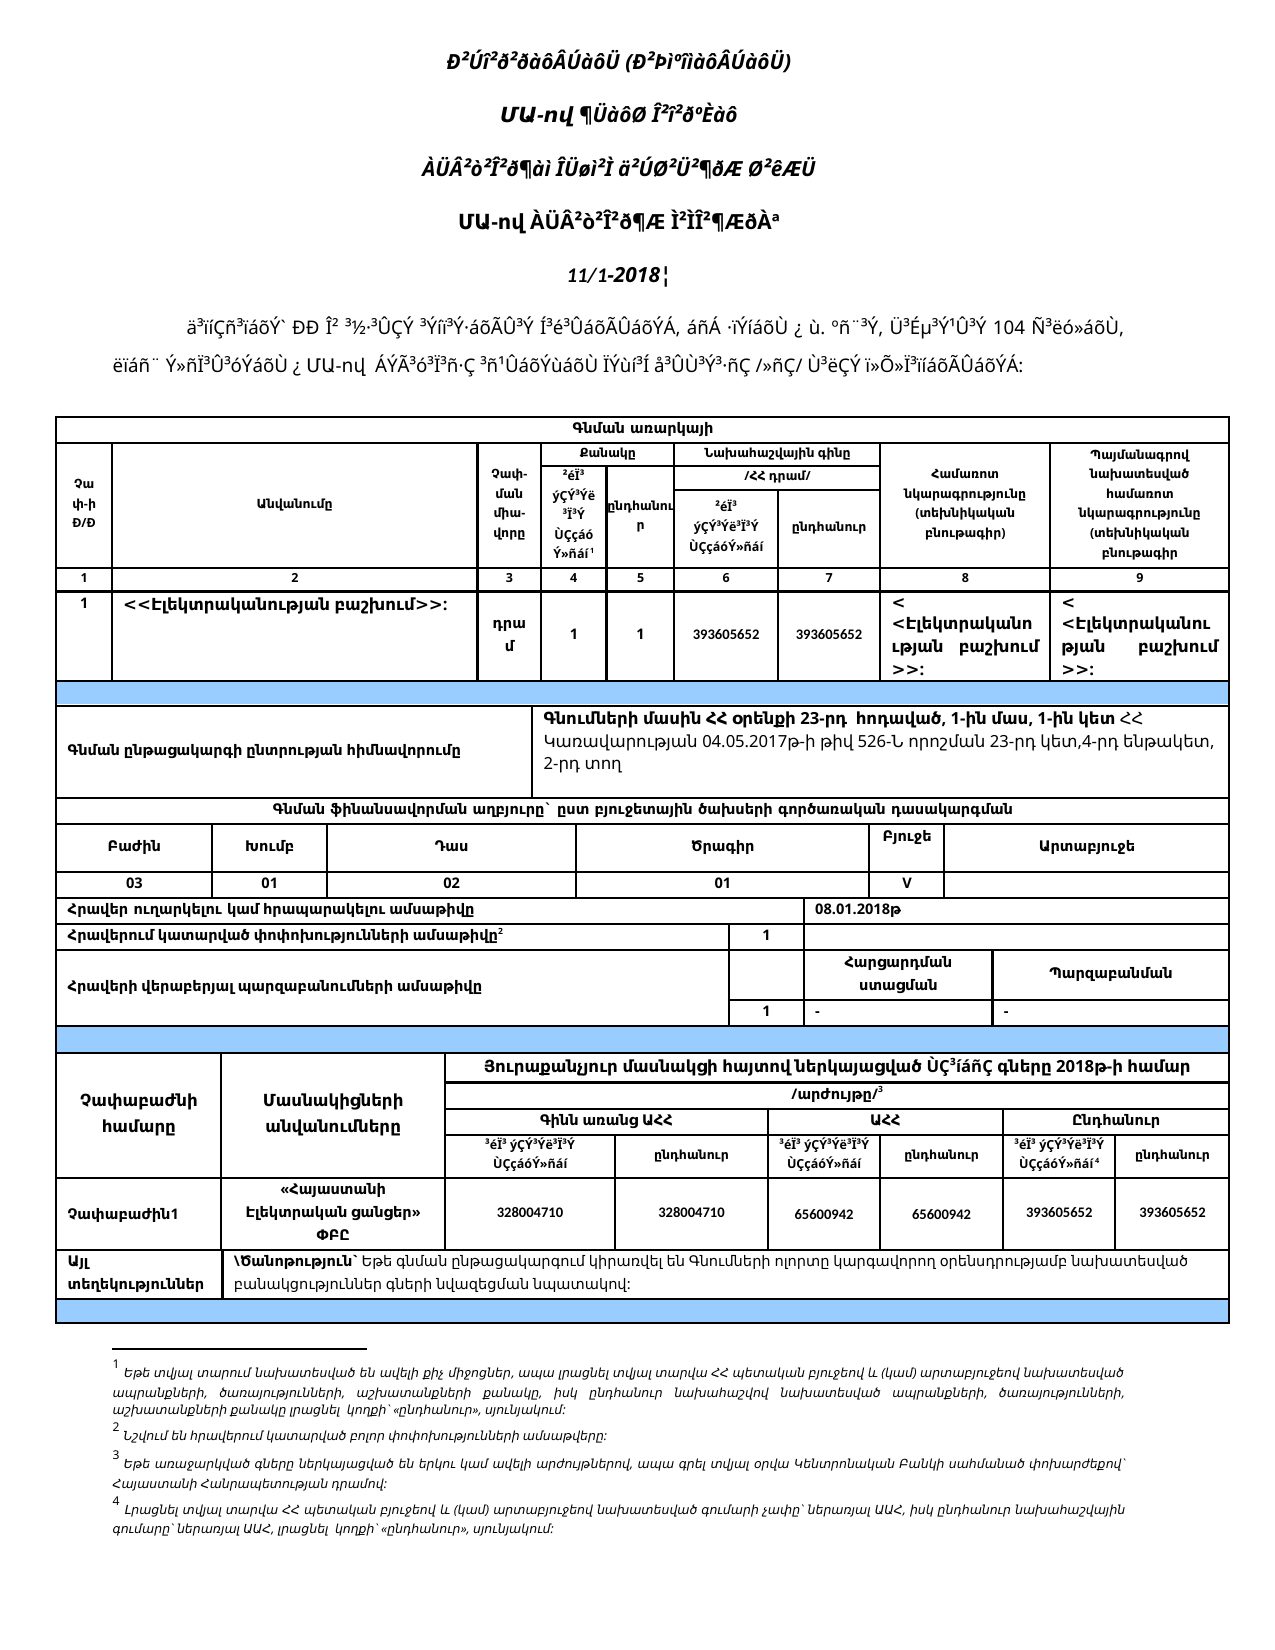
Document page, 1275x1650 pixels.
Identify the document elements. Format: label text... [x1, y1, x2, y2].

table_cell ³éÏ³ ýÇÝ³Ýë³Ï³Ý ÙÇçáóÝ»ñáí [1004, 1136, 1114, 1177]
table_cell 393605652 [675, 593, 777, 680]
text Ð²Úî²ð²ðàôÂÚàôÜ (Ð²ÞìºîìàôÂÚàôÜ) [112, 47, 1125, 75]
table_cell Հրավերում կատարված փոփոխությունների ամսաթիվը [57, 925, 728, 949]
table_cell 9 [1051, 569, 1228, 590]
table_cell 7 [779, 569, 879, 590]
table_cell Յուրաքանչյուր մասնակցի հայտով ներկայացված ÙÇ³íáñÇ գները 2018թ-ի համար [446, 1054, 1228, 1081]
table_cell 8 [881, 569, 1049, 590]
text ä³ïíÇñ³ïáõÝ` ÐÐ Î² ³½·³ÛÇÝ ³Ýíï³Ý·áõÃÛ³Ý Í³é³ÛáõÃÛáõÝÁ, áñÁ ·ïÝíáõÙ ¿ ù. ºñ¨³Ý, Ü³Éµ³Ý¹Û³Ý 104 Ñ³ëó»áõÙ, ëïáñ¨ Ý»ñÏ³Û³óÝáõÙ ¿ ՄԱ-ով ÁÝÃ³ó³Ï³ñ·Ç ³ñ¹ÛáõÝùáõÙ ÏÝùí³Í å³ÛÙ³Ý³·ñÇ /»ñÇ/ Ù³ëÇÝ ï»Õ»Ï³ïíáõÃÛáõÝÁ: [112, 314, 1125, 378]
table_cell Գնման ընթացակարգի ընտրության հիմնավորումը [57, 707, 531, 797]
table_cell «Հայաստանի Էլեկտրական ցանցեր» ՓԲԸ [222, 1179, 444, 1249]
text 11/1-2018¦ [112, 261, 1125, 289]
text ÀÜÂ²ò²Î²ð¶àì ÎÜøì²Ì ä²ÚØ²Ü²¶ðÆ Ø²êÆÜ [112, 154, 1125, 182]
table_cell Գնումների մասին ՀՀ օրենքի 23-րդ հոդաված, 1-ին մաս, 1-ին կետ ՀՀ Կառավարության 04.05.2017թ-ի թիվ 526-Ն որոշման 23-րդ կետ,4-րդ ենթակետ, 2-րդ տող [533, 707, 1228, 797]
table_cell Հրավեր ուղարկելու կամ հրապարակելու ամսաթիվը [57, 899, 803, 923]
table_cell 1 [730, 1001, 803, 1025]
table_cell Քանակը [542, 444, 673, 465]
table_cell 1 [57, 569, 111, 590]
table_cell [805, 925, 1228, 949]
table_cell Ընդհանուր [1004, 1110, 1228, 1134]
table_cell 1 [542, 593, 605, 680]
table_cell ԱՀՀ [769, 1110, 1002, 1134]
table_cell 328004710 [616, 1179, 767, 1249]
table_cell ընդհանուր [608, 467, 673, 567]
table_cell Գնման ֆինանսավորման աղբյուրը` ըստ բյուջետային ծախսերի գործառական դասակարգման [57, 799, 1228, 823]
table_cell 328004710 [446, 1179, 614, 1249]
table_cell 393605652 [1116, 1179, 1228, 1249]
table_cell 65600942 [769, 1179, 879, 1249]
table_cell Անվանումը [113, 444, 476, 567]
table_cell Պարզաբանման [994, 951, 1228, 998]
table_cell 5 [608, 569, 673, 590]
table_cell 393605652 [779, 593, 879, 680]
table_cell <<Էլեկտրականության բաշխում>>: [113, 593, 476, 680]
table_cell 2 [113, 569, 476, 590]
table_cell - [994, 1001, 1228, 1025]
table_cell - [805, 1001, 991, 1025]
table_cell 65600942 [881, 1179, 1002, 1249]
table_cell <<Էլեկտրականության բաշխում >>: [881, 593, 1049, 680]
table_cell 01 [213, 873, 326, 897]
table_cell [57, 682, 1228, 704]
table_cell ընդհանուր [779, 491, 879, 567]
table_cell Այլ տեղեկություններ [57, 1251, 221, 1298]
table_cell Չափաբաժնի համարը [57, 1054, 220, 1177]
table_cell 6 [675, 569, 777, 590]
table_cell /արժույթը/ [446, 1084, 1228, 1108]
table_cell [945, 873, 1228, 897]
table_cell Մասնակիցների անվանումները [222, 1054, 444, 1177]
table_cell 393605652 [1004, 1179, 1114, 1249]
table_cell Հարցարդման ստացման [805, 951, 991, 998]
table_cell /ՀՀ դրամ/ [675, 467, 879, 489]
table_cell ընդհանուր [1116, 1136, 1228, 1177]
table_cell <<Էլեկտրականության բաշխում >>: [1051, 593, 1228, 680]
table_cell Ծրագիր [577, 825, 868, 871]
table_cell Չափ-ման միա-վորը [479, 444, 540, 567]
table_cell Բաժին [57, 825, 211, 871]
table_header Գնման առարկայի [57, 418, 1228, 442]
table_cell 03 [57, 873, 211, 897]
table_cell Չափաբաժին1 [57, 1179, 220, 1249]
table_cell Արտաբյուջե [945, 825, 1228, 871]
table_cell Չափ-ի Ð/Ð [57, 444, 111, 567]
table_cell ընդհանուր [881, 1136, 1002, 1177]
table_cell 1 [608, 593, 673, 680]
table_cell 1 [730, 925, 803, 949]
table_cell 1 [57, 593, 111, 680]
table_cell [57, 1027, 1228, 1052]
table_cell Խումբ [213, 825, 326, 871]
table_cell ընդհանուր [616, 1136, 767, 1177]
table_cell Համառոտ նկարագրությունը (տեխնիկական բնութագիր) [881, 444, 1049, 567]
table_cell Նախահաշվային գինը [675, 444, 879, 465]
table_cell Պայմանագրով նախատեսված համառոտ նկարագրությունը (տեխնիկական բնութագիր [1051, 444, 1228, 567]
table_cell Դաս [328, 825, 575, 871]
text ՄԱ-ով ÀÜÂ²ò²Î²ð¶Æ Ì²ÌÎ²¶ÆðÀª [112, 207, 1125, 236]
table_cell 01 [577, 873, 868, 897]
table_cell 02 [328, 873, 575, 897]
table_cell 08.01.2018թ [805, 899, 1228, 923]
table_cell Գինն առանց ԱՀՀ [446, 1110, 767, 1134]
table_cell V [870, 873, 943, 897]
table_cell 4 [542, 569, 605, 590]
table_cell ³éÏ³ ýÇÝ³Ýë³Ï³Ý ÙÇçáóÝ»ñáí [446, 1136, 614, 1177]
table_cell Հրավերի վերաբերյալ պարզաբանումների ամսաթիվը [57, 951, 728, 1025]
table_cell [730, 951, 803, 998]
table_cell ³éÏ³ ýÇÝ³Ýë³Ï³Ý ÙÇçáóÝ»ñáí [769, 1136, 879, 1177]
table_cell 3 [479, 569, 540, 590]
table_cell \Ծանոթություն` Եթե գնման ընթացակարգում կիրառվել են Գնումների ոլորտը կարգավորող օրենսդրությամբ նախատեսված բանակցություններ գների նվազեցման նպատակով: [224, 1251, 1228, 1298]
table_cell ²éÏ³ ýÇÝ³Ýë³Ï³Ý ÙÇçáóÝ»ñáí [675, 491, 777, 567]
table_cell ²éÏ³ ýÇÝ³Ýë³Ï³Ý ÙÇçáóÝ»ñáí [542, 467, 605, 567]
table_cell Բյուջե [870, 825, 943, 871]
table_cell [57, 1300, 1228, 1322]
table_cell դրամ [479, 593, 540, 680]
text ՄԱ-ով ¶ÜàôØ Î²î²ðºÈàô [112, 100, 1125, 129]
